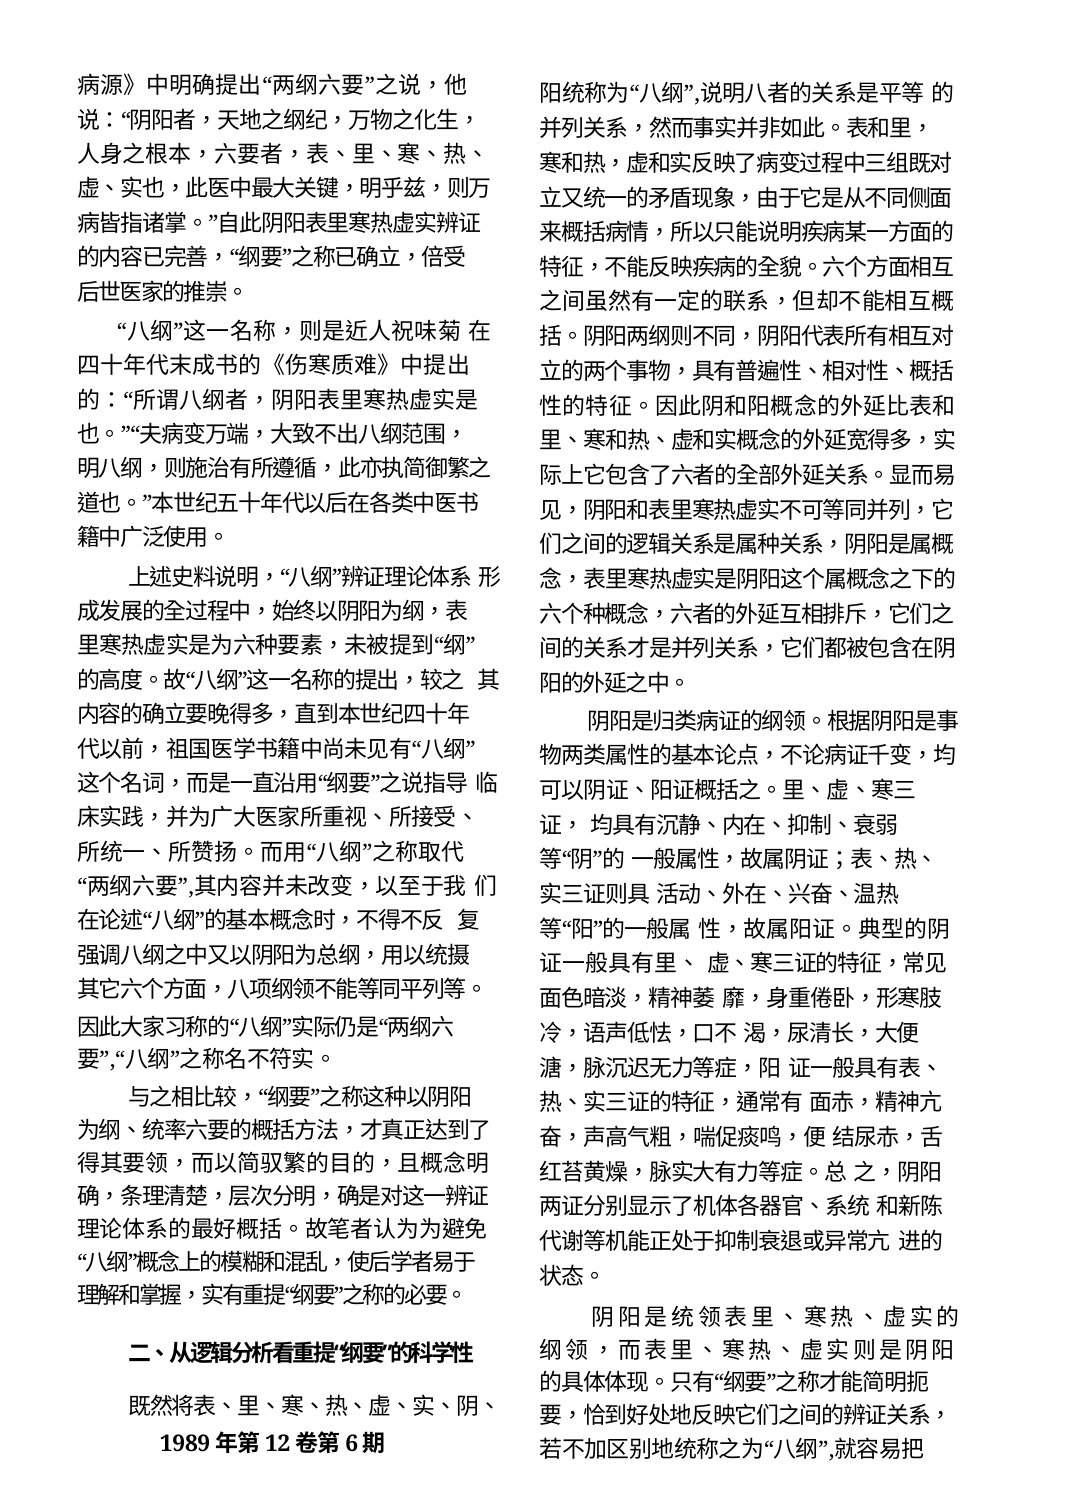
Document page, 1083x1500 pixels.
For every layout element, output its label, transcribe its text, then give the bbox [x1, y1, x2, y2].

text 阳统称为“八纲”,说明八者的关系是平等 的并列关系，然而事实并非如此。表和里， 寒和热，虚和实反映了病变过程中三组既对 立又统一的矛盾现象，由于它是从不同侧面 来概括病情，所以只能说明疾病某一方面的 特征，不能反映疾病的全貌。六个方面相互 之间虽然有一定的联系，但却不能相互概 括。阴阳两纲则不同，阴阳代表所有相互对 立的两个事物，具有普遍性、相对性、概括 性的特征。因此阴和阳概念的外延比表和 里、寒和热、虚和实概念的外延宽得多，实 际上它包含了六者的全部外延关系。显而易 见，阴阳和表里寒热虚实不可等同并列，它 们之间的逻辑关系是属种关系，阴阳是属概 念，表里寒热虚实是阴阳这个属概念之下的 六个种概念，六者的外延互相排斥，它们之 间的关系才是并列关系，它们都被包含在阴 阳的外延之中。 [539, 77, 957, 698]
text 与之相比较，“纲要”之称这种以阴阳 为纲、统率六要的概括方法，才真正达到了 得其要领，而以简驭繁的目的，且概念明 确，条理清楚，层次分明，确是对这一辨证 理论体系的最好概括。故笔者认为为避免 “八纲”概念上的模糊和混乱，使后学者易于 理解和掌握，实有重提“纲要”之称的必要。 [77, 1080, 501, 1310]
text 阴阳是归类病证的纲领。根据阴阳是事 物两类属性的基本论点，不论病证千变，均 可以阴证、阳证概括之。里、虚、寒三证， 均具有沉静、内在、抑制、衰弱等“阴”的 一般属性，故属阴证；表、热、实三证则具 活动、外在、兴奋、温热等“阳”的一般属 性，故属阳证。典型的阴证一般具有里、 虚、寒三证的特征，常见面色暗淡，精神萎 靡，身重倦卧，形寒肢冷，语声低怯，口不 渴，尿清长，大便溏，脉沉迟无力等症，阳 证一般具有表、热、实三证的特征，通常有 面赤，精神亢奋，声高气粗，喘促痰鸣，便 结尿赤，舌红苔黄燥，脉实大有力等症。总 之，阴阳两证分别显示了机体各器官、系统 和新陈代谢等机能正处于抑制衰退或异常亢 进的状态。 [539, 704, 959, 1291]
text 1989年第12卷第6期 [159, 1431, 529, 1456]
text 上述史料说明，“八纲”辨证理论体系 形成发展的全过程中，始终以阴阳为纲，表 里寒热虚实是为六种要素，未被提到“纲” 的高度。故“八纲”这一名称的提出，较之 其内容的确立要晚得多，直到本世纪四十年 代以前，祖国医学书籍中尚未见有“八纲” 这个名词，而是一直沿用“纲要”之说指导 临床实践，并为广大医家所重视、所接受、 所统一、所赞扬。而用“八纲”之称取代 “两纲六要”,其内容并未改变，以至于我 们在论述“八纲”的基本概念时，不得不反 复强调八纲之中又以阴阳为总纲，用以统摄 其它六个方面，八项纲领不能等同平列等。 [77, 561, 501, 1004]
text 若不加区别地统称之为“八纲”,就容易把 [539, 1435, 971, 1463]
text “八纲”这一名称，则是近人祝味菊 在四十年代末成书的《伤寒质难》中提出 的：“所谓八纲者，阴阳表里寒热虚实是 也。”“夫病变万端，大致不出八纲范围， 明八纲，则施治有所遵循，此亦执简御繁之 道也。”本世纪五十年代以后在各类中医书 籍中广泛使用。 [77, 315, 493, 552]
text 二、从逻辑分析看重提“纲要”的科学性 [128, 1338, 529, 1367]
text 病源》中明确提出“两纲六要”之说，他 说：“阴阳者，天地之纲纪，万物之化生， 人身之根本，六要者，表、里、寒、热、 虚、实也，此医中最大关键，明乎兹，则万 病皆指诸掌。”自此阴阳表里寒热虚实辨证 的内容已完善，“纲要”之称已确立，倍受 后世医家的推崇。 [77, 69, 494, 307]
text 既然将表、里、寒、热、虚、实、阴、 [128, 1392, 529, 1420]
text 因此大家习称的“八纲”实际仍是“两纲六 要”,“八纲”之称名不符实。 [77, 1011, 492, 1074]
text 阴阳是统领表里、寒热、虚实的 纲领，而表里、寒热、虚实则是阴阳 的具体体现。只有“纲要”之称才能简明扼 要，恰到好处地反映它们之间的辨证关系， [539, 1301, 964, 1430]
